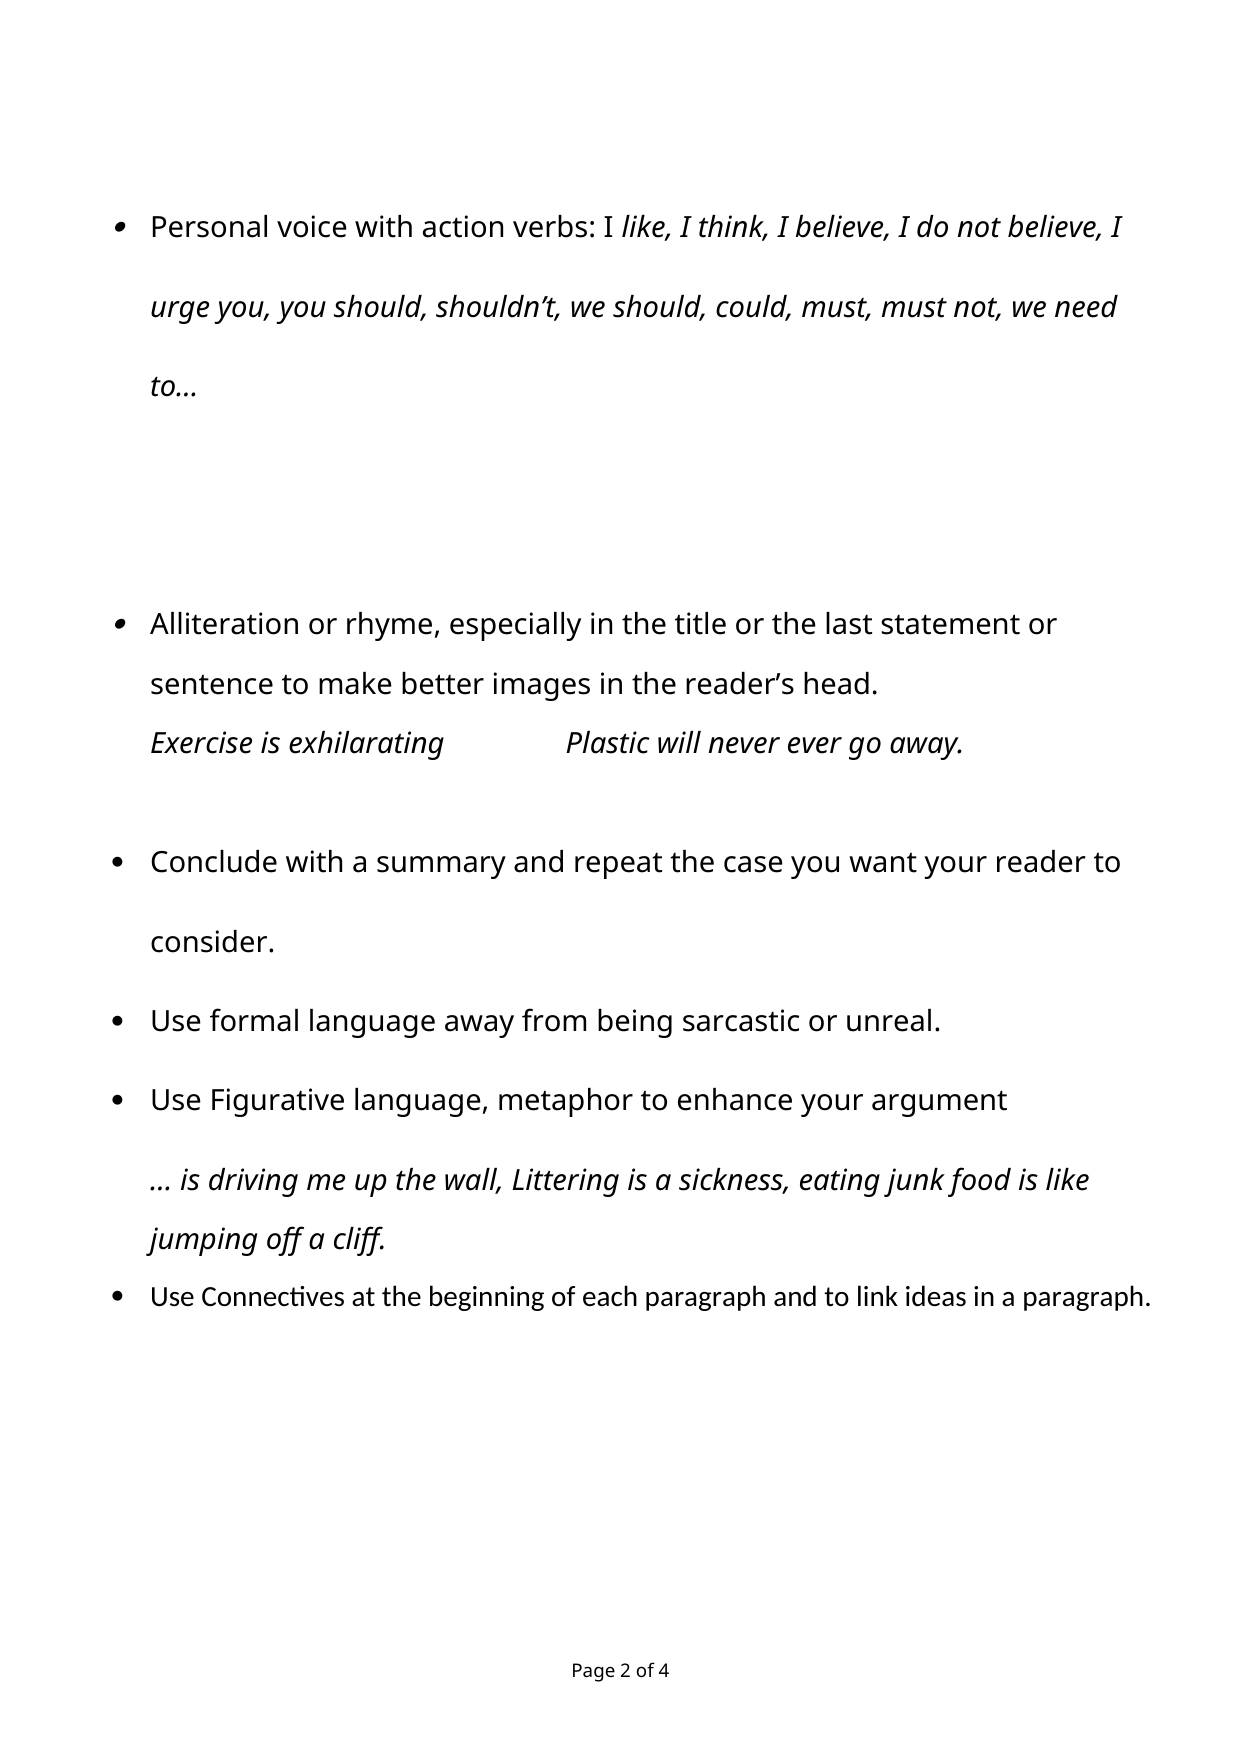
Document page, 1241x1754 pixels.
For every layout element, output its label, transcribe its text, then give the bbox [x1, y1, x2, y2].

text Exercise is exhilarating Plastic will never ever go away. [150, 723, 1165, 762]
list Use formal language away from being sarcastic or unreal. [112, 1000, 1165, 1040]
list Alliteration or rhyme, especially in the title or the last statement or sentence to make better images in the reader’s head. [112, 604, 1165, 703]
text … is driving me up the wall, Littering is a sickness, eating junk food is like jumping off a cliff. [150, 1159, 1165, 1258]
list Use Figurative language, metaphor to enhance your argument [112, 1080, 1165, 1119]
list Personal voice with action verbs: I like, I think, I believe, I do not believe, I urge you, you should, shouldn’t, we should, could, must, must not, we need to… [112, 207, 1165, 405]
list Use Connectives at the beginning of each paragraph and to link ideas in a paragraph. [112, 1278, 1165, 1314]
list Conclude with a summary and repeat the case you want your reader to consider. [112, 842, 1165, 961]
